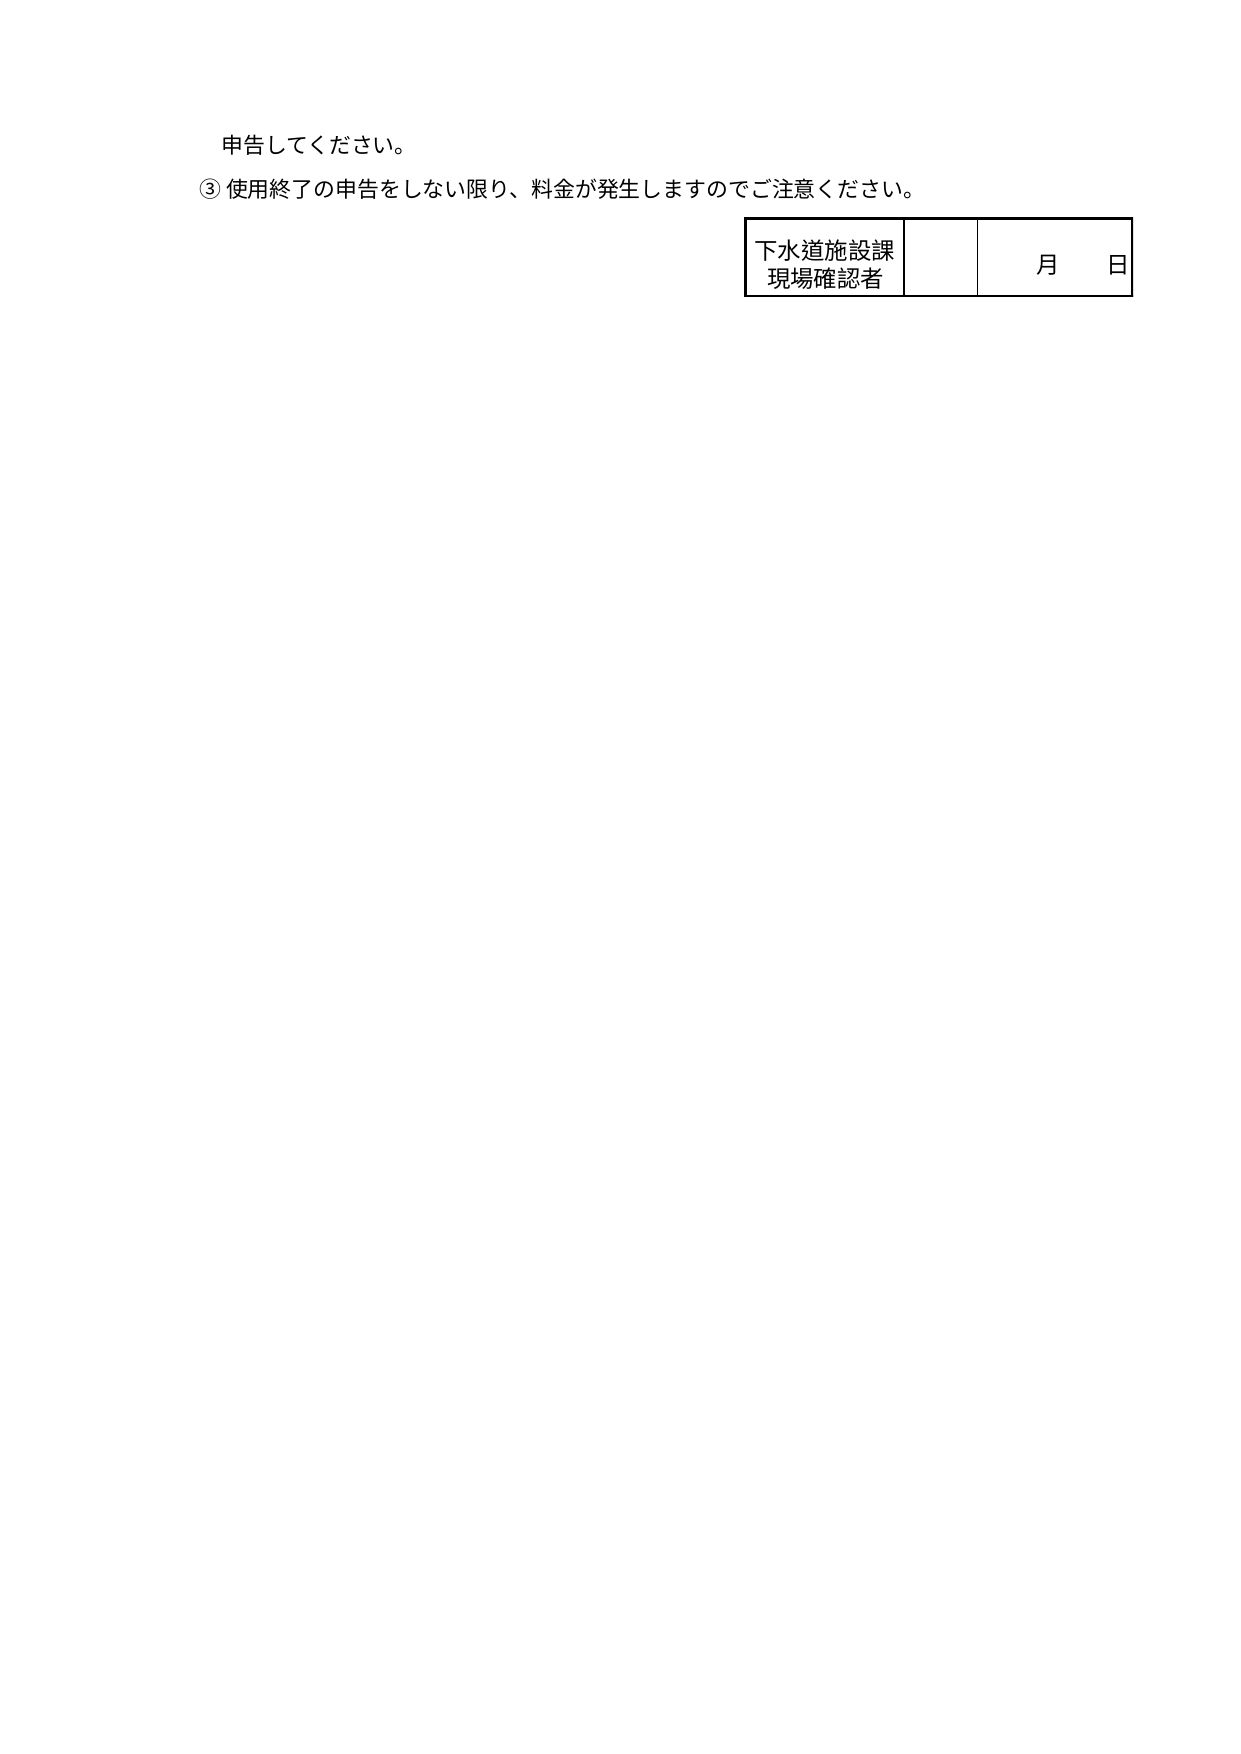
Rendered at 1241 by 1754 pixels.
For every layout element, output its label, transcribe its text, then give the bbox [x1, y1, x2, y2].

text ③ 使用終了の申告をしない限り、料金が発生しますのでご注意ください。 [177, 170, 1122, 205]
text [199, 127, 1122, 162]
